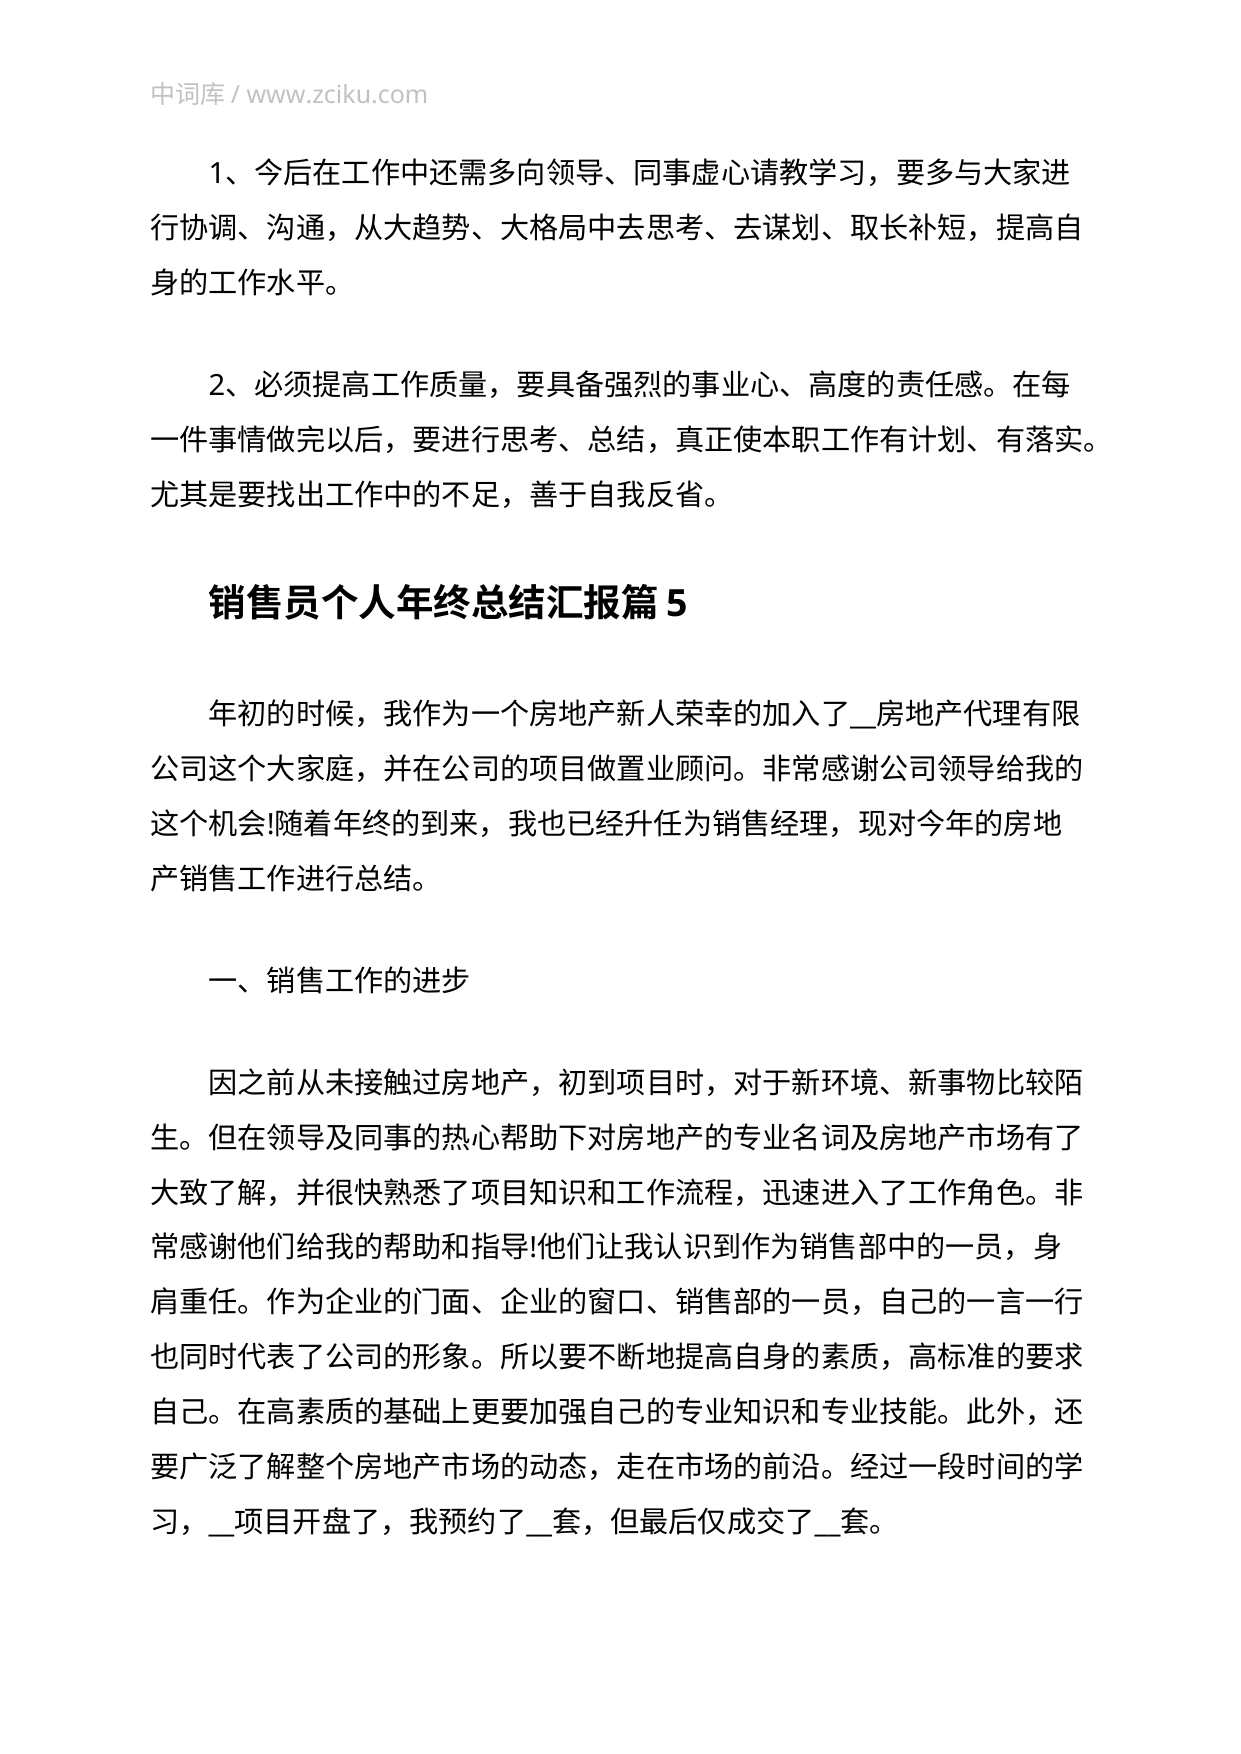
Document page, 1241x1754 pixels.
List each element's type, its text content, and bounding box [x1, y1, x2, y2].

text 1、今后在工作中还需多向领导、同事虚心请教学习，要多与大家进行协调、沟通，从大趋势、大格局中去思考、去谋划、取长补短，提高自身的工作水平。 [150, 150, 1090, 302]
text 因之前从未接触过房地产，初到项目时，对于新环境、新事物比较陌生。但在领导及同事的热心帮助下对房地产的专业名词及房地产市场有了大致了解，并很快熟悉了项目知识和工作流程，迅速进入了工作角色。非常感谢他们给我的帮助和指导!他们让我认识到作为销售部中的一员，身肩重任。作为企业的门面、企业的窗口、销售部的一员，自己的一言一行也同时代表了公司的形象。所以要不断地提高自身的素质，高标准的要求自己。在高素质的基础上更要加强自己的专业知识和专业技能。此外，还要广泛了解整个房地产市场的动态，走在市场的前沿。经过一段时间的学习，__项目开盘了，我预约了__套，但最后仅成交了__套。 [150, 1059, 1090, 1541]
text 销售员个人年终总结汇报篇5 [150, 573, 1090, 628]
text 一、销售工作的进步 [150, 958, 1090, 1000]
text 2、必须提高工作质量，要具备强烈的事业心、高度的责任感。在每一件事情做完以后，要进行思考、总结，真正使本职工作有计划、有落实。尤其是要找出工作中的不足，善于自我反省。 [150, 362, 1090, 514]
text 年初的时候，我作为一个房地产新人荣幸的加入了__房地产代理有限公司这个大家庭，并在公司的项目做置业顾问。非常感谢公司领导给我的这个机会!随着年终的到来，我也已经升任为销售经理，现对今年的房地产销售工作进行总结。 [150, 691, 1090, 898]
